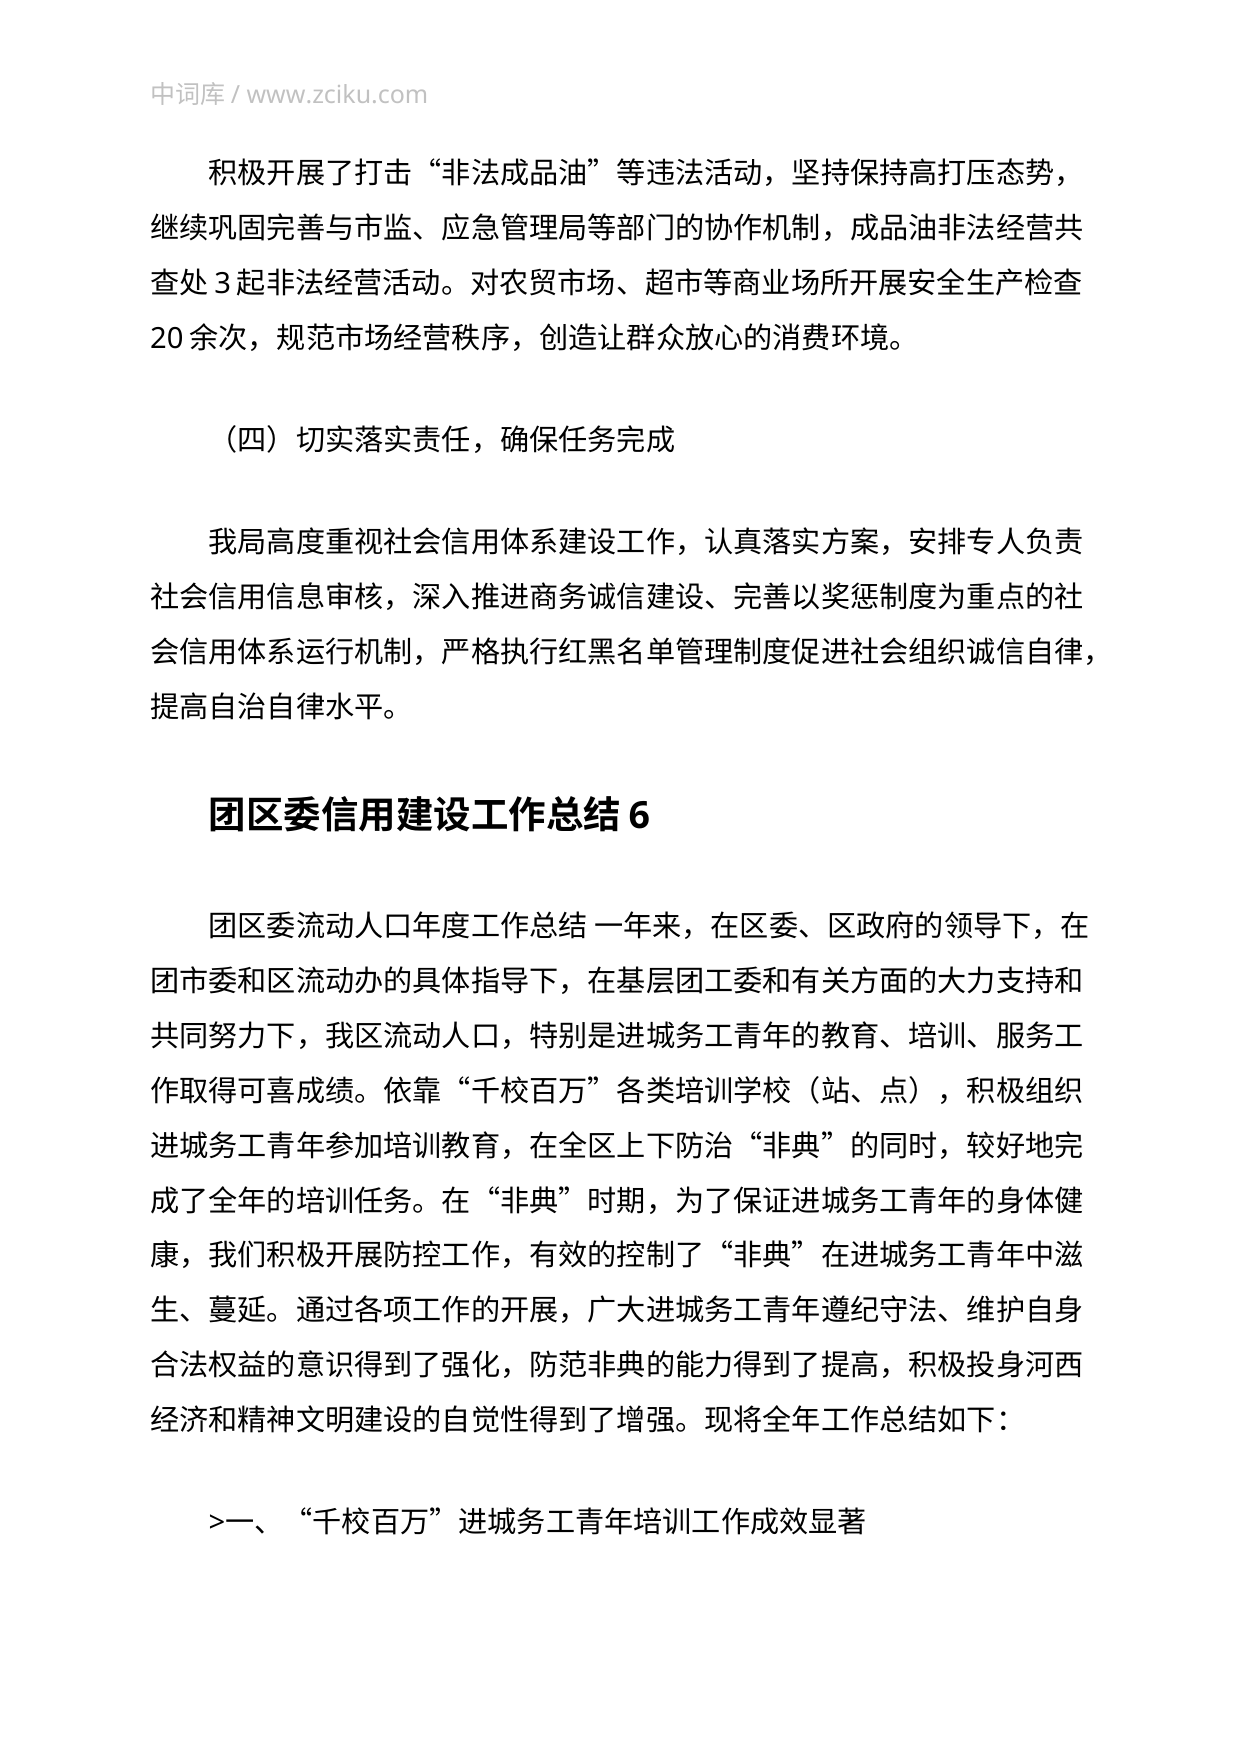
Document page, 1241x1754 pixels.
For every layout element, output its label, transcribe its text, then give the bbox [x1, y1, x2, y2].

text 积极开展了打击“非法成品油”等违法活动，坚持保持高打压态势，继续巩固完善与市监、应急管理局等部门的协作机制，成品油非法经营共查处3起非法经营活动。对农贸市场、超市等商业场所开展安全生产检查20余次，规范市场经营秩序，创造让群众放心的消费环境。 [150, 150, 1090, 357]
text （四）切实落实责任，确保任务完成 [150, 417, 1090, 459]
text >一、“千校百万”进城务工青年培训工作成效显著 [150, 1498, 1090, 1541]
text 团区委流动人口年度工作总结 一年来，在区委、区政府的领导下，在团市委和区流动办的具体指导下，在基层团工委和有关方面的大力支持和共同努力下，我区流动人口，特别是进城务工青年的教育、培训、服务工作取得可喜成绩。依靠“千校百万”各类培训学校（站、点），积极组织进城务工青年参加培训教育，在全区上下防治“非典”的同时，较好地完成了全年的培训任务。在“非典”时期，为了保证进城务工青年的身体健康，我们积极开展防控工作，有效的控制了“非典”在进城务工青年中滋生、蔓延。通过各项工作的开展，广大进城务工青年遵纪守法、维护自身合法权益的意识得到了强化，防范非典的能力得到了提高，积极投身河西经济和精神文明建设的自觉性得到了增强。现将全年工作总结如下： [150, 903, 1090, 1439]
text 我局高度重视社会信用体系建设工作，认真落实方案，安排专人负责社会信用信息审核，深入推进商务诚信建设、完善以奖惩制度为重点的社会信用体系运行机制，严格执行红黑名单管理制度促进社会组织诚信自律，提高自治自律水平。 [150, 518, 1090, 726]
text 团区委信用建设工作总结6 [150, 785, 1090, 839]
